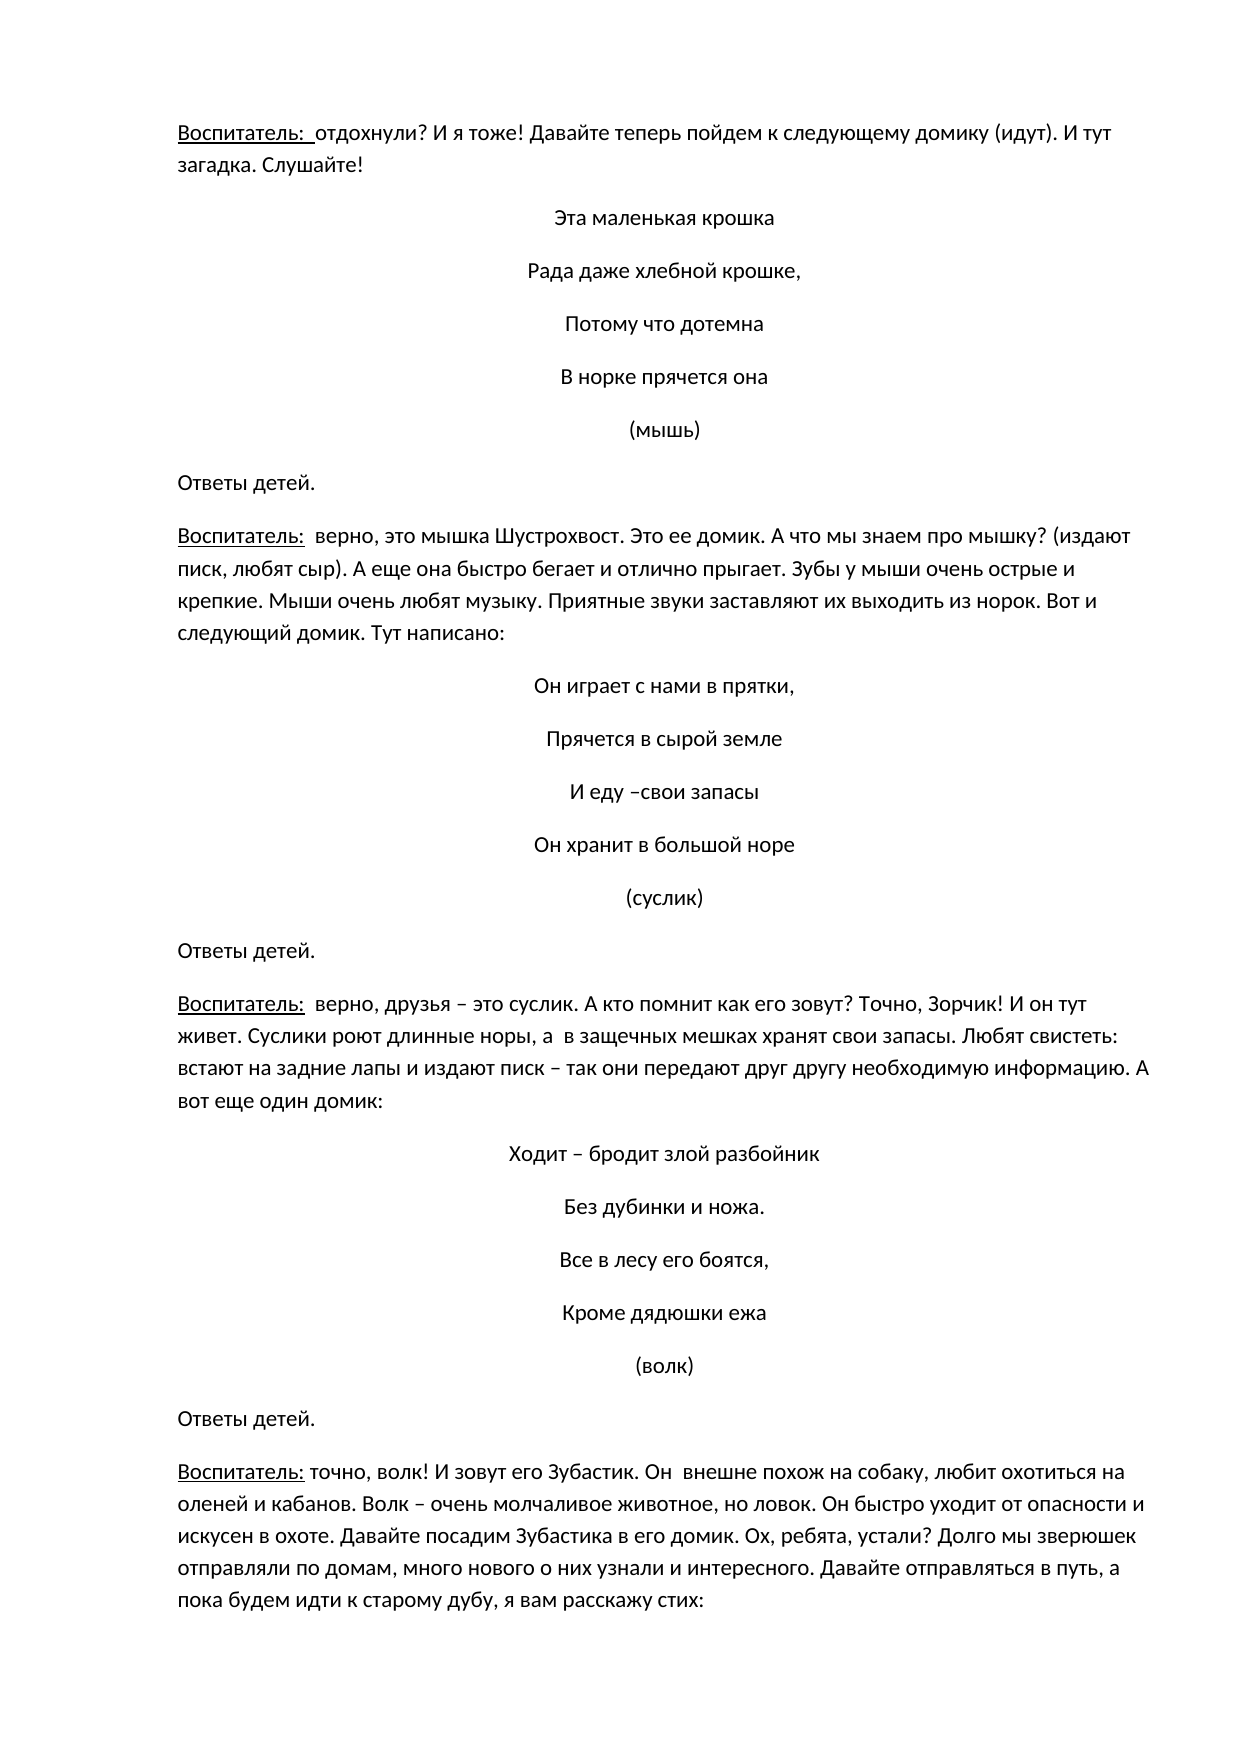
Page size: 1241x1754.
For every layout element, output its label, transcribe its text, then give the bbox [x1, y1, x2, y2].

text Потому что дотемна [177, 309, 1152, 337]
text (волк) [177, 1351, 1152, 1379]
text Ответы детей. [177, 1404, 1152, 1432]
text Он хранит в большой норе [177, 830, 1152, 858]
text В норке прячется она [177, 362, 1152, 390]
text Воспитатель: точно, волк! И зовут его Зубастик. Он внешне похож на собаку, любит охотиться на оленей и кабанов. Волк – очень молчаливое животное, но ловок. Он быстро уходит от опасности и искусен в охоте. Давайте посадим Зубастика в его домик. Ох, ребята, устали? Долго мы зверюшек отправляли по домам, много нового о них узнали и интересного. Давайте отправляться в путь, а пока будем идти к старому дубу, я вам расскажу стих: [177, 1457, 1152, 1614]
text Кроме дядюшки ежа [177, 1298, 1152, 1326]
text Он играет с нами в прятки, [177, 671, 1152, 699]
text Воспитатель: верно, это мышка Шустрохвост. Это ее домик. А что мы знаем про мышку? (издают писк, любят сыр). А еще она быстро бегает и отлично прыгает. Зубы у мыши очень острые и крепкие. Мыши очень любят музыку. Приятные звуки заставляют их выходить из норок. Вот и следующий домик. Тут написано: [177, 521, 1152, 646]
text Ходит – бродит злой разбойник [177, 1139, 1152, 1167]
text Эта маленькая крошка [177, 203, 1152, 231]
text Без дубинки и ножа. [177, 1192, 1152, 1220]
text (суслик) [177, 883, 1152, 911]
text Ответы детей. [177, 936, 1152, 964]
text (мышь) [177, 415, 1152, 443]
text И еду –свои запасы [177, 777, 1152, 805]
text Все в лесу его боятся, [177, 1245, 1152, 1273]
text Прячется в сырой земле [177, 724, 1152, 752]
text Рада даже хлебной крошке, [177, 256, 1152, 284]
text Воспитатель: верно, друзья – это суслик. А кто помнит как его зовут? Точно, Зорчик! И он тут живет. Суслики роют длинные норы, а в защечных мешках хранят свои запасы. Любят свистеть: встают на задние лапы и издают писк – так они передают друг другу необходимую информацию. А вот еще один домик: [177, 989, 1152, 1114]
text Ответы детей. [177, 468, 1152, 496]
text Воспитатель: отдохнули? И я тоже! Давайте теперь пойдем к следующему домику (идут). И тут загадка. Слушайте! [177, 118, 1152, 178]
